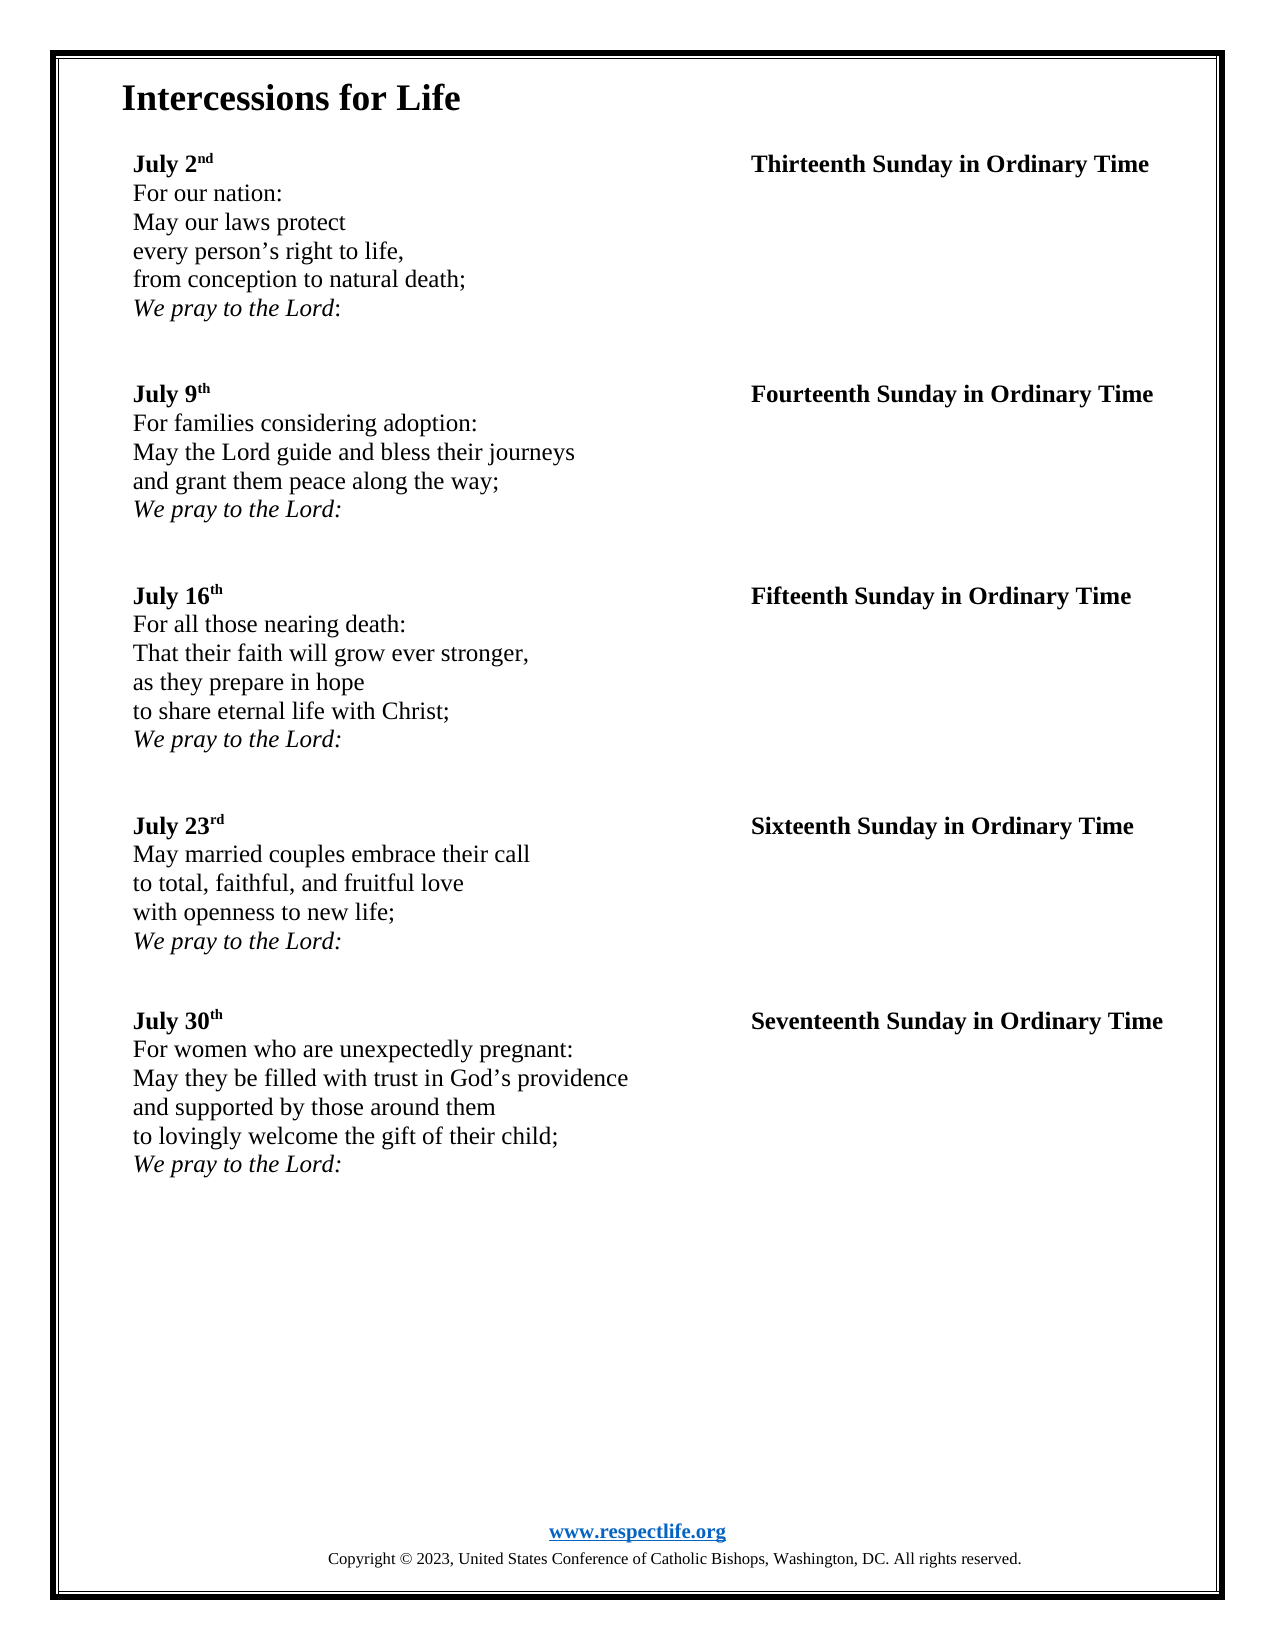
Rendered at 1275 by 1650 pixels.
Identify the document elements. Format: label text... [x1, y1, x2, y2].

table_cell July 9th For families considering adoption: May the Lord guide and bless their journeys and grant them peace along the way; We pray to the Lord: [121, 380, 739, 581]
text Intercessions for Life [121, 75, 1153, 118]
table_cell July 23rd May married couples embrace their call to total, faithful, and fruitful love with openness to new life; We pray to the Lord: [121, 811, 739, 1006]
table_cell Fourteenth Sunday in Ordinary Time [740, 380, 1199, 581]
table_header Thirteenth Sunday in Ordinary Time [740, 150, 1199, 379]
table_cell Sixteenth Sunday in Ordinary Time [740, 811, 1199, 1006]
table_cell July 16th For all those nearing death: That their faith will grow ever stronger, as they prepare in hope to share eternal life with Christ; We pray to the Lord: [121, 581, 739, 811]
table_cell July 30th For women who are unexpectedly pregnant: May they be filled with trust in God’s providence and supported by those around them to lovingly welcome the gift of their child; We pray to the Lord: [121, 1006, 739, 1207]
table_header July 2nd For our nation: May our laws protect every person’s right to life, from conception to natural death; We pray to the Lord: [121, 150, 739, 379]
table_cell Seventeenth Sunday in Ordinary Time [740, 1006, 1199, 1207]
table_cell Fifteenth Sunday in Ordinary Time [740, 581, 1199, 811]
